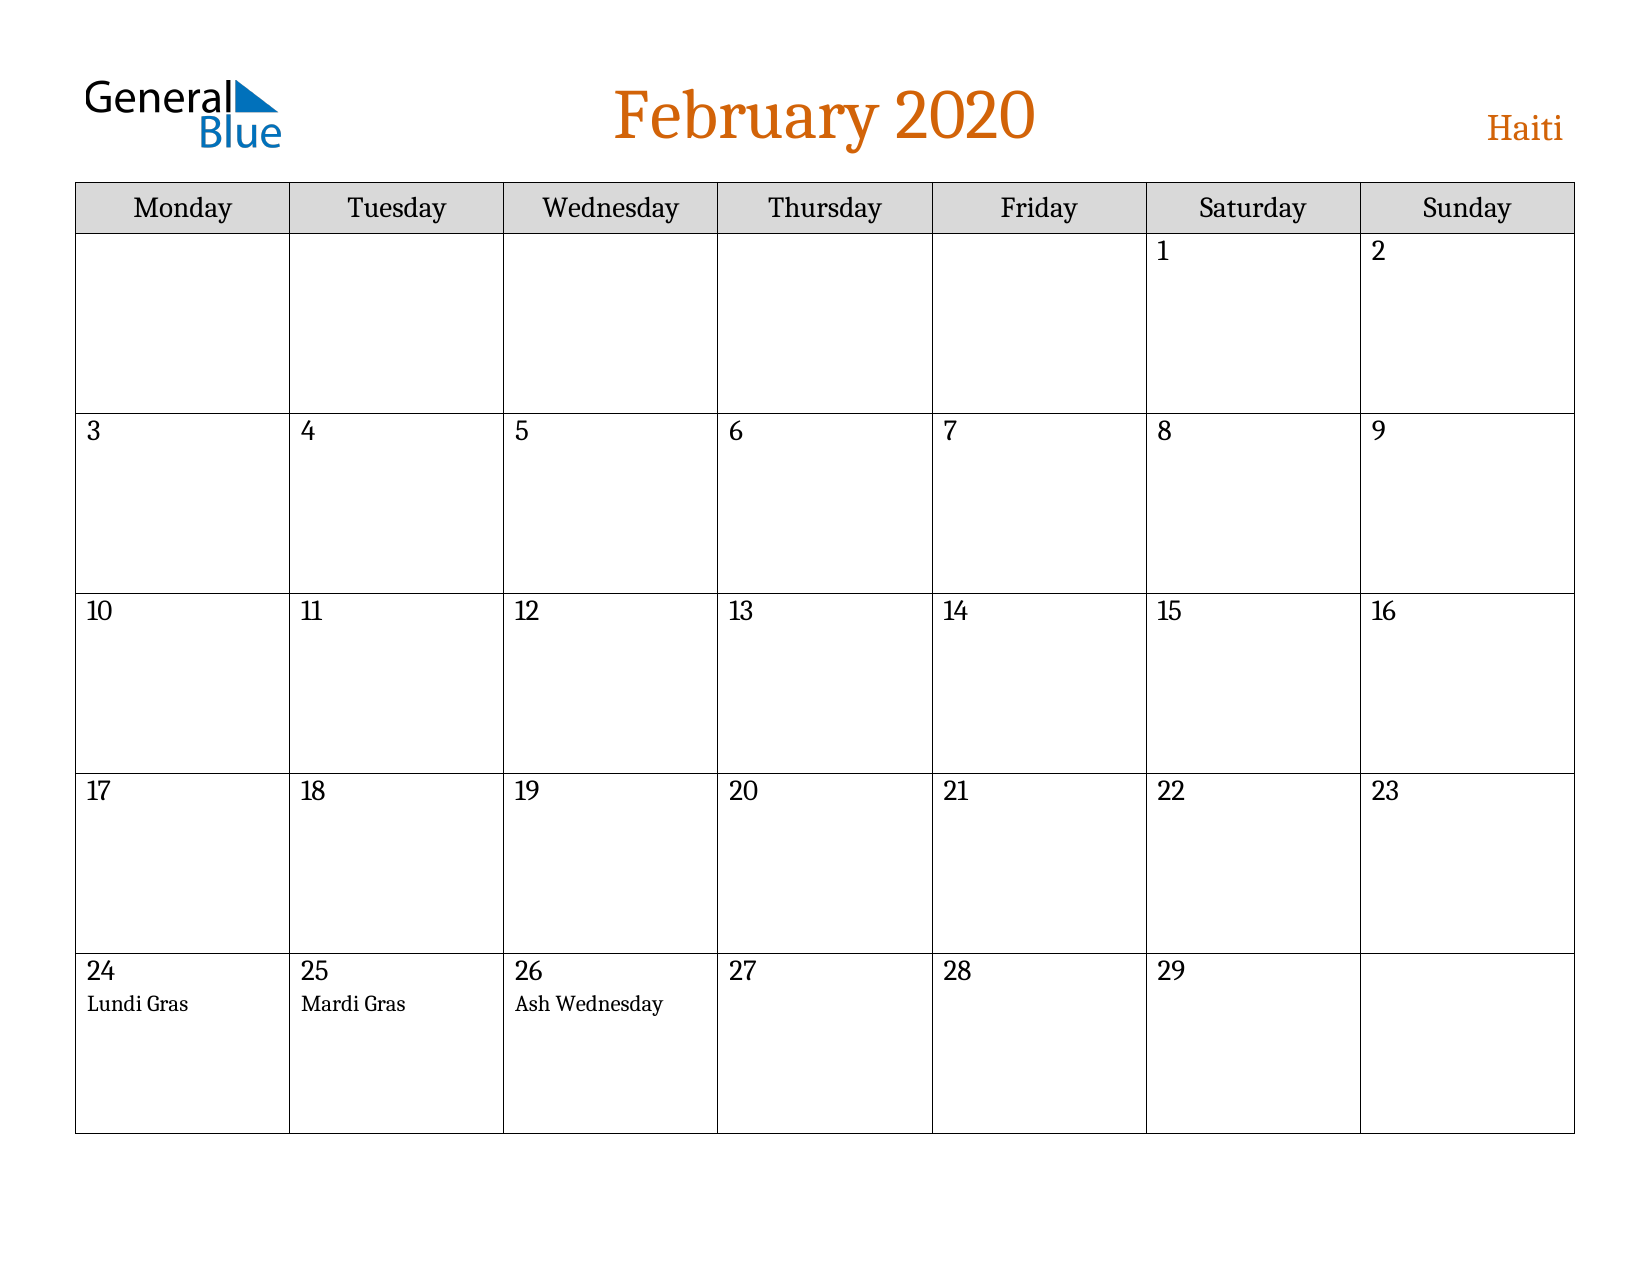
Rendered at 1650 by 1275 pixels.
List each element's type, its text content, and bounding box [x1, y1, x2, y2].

table_cell 4 [290, 414, 503, 450]
table_cell [1361, 810, 1574, 953]
table_cell [504, 270, 717, 413]
picture [86, 80, 281, 148]
table_header [76, 75, 503, 182]
table_cell 13 [718, 594, 932, 630]
table_cell [718, 450, 932, 593]
table_cell [76, 810, 289, 953]
table_cell 28 [933, 954, 1146, 990]
table_cell Friday [933, 183, 1146, 233]
table_cell [718, 630, 932, 773]
table_cell 18 [290, 774, 503, 810]
table_cell [1147, 450, 1360, 593]
table_cell Monday [76, 183, 289, 233]
table_cell [76, 234, 289, 270]
table_cell [290, 234, 503, 270]
table_cell 27 [718, 954, 932, 990]
table_cell [933, 270, 1146, 413]
table_cell 23 [1361, 774, 1574, 810]
table_cell [1361, 630, 1574, 773]
table_cell [290, 630, 503, 773]
table_cell 29 [1147, 954, 1360, 990]
table_cell 3 [76, 414, 289, 450]
table_cell [933, 630, 1146, 773]
table_cell 20 [718, 774, 932, 810]
table_cell [933, 990, 1146, 1133]
table_cell [1361, 990, 1574, 1133]
table_cell 7 [933, 414, 1146, 450]
table_cell [504, 234, 717, 270]
table_cell Tuesday [290, 183, 503, 233]
table_cell [1147, 630, 1360, 773]
table_cell [1147, 810, 1360, 953]
table_cell 11 [290, 594, 503, 630]
table_cell 26 [504, 954, 717, 990]
table_cell [1147, 990, 1360, 1133]
table_cell 15 [1147, 594, 1360, 630]
table_cell [933, 810, 1146, 953]
table_cell 2 [1361, 234, 1574, 270]
table_cell 1 [1147, 234, 1360, 270]
table_cell [1361, 270, 1574, 413]
table_cell 25 [290, 954, 503, 990]
table_cell 9 [1361, 414, 1574, 450]
table_cell [718, 234, 932, 270]
table_cell [290, 450, 503, 593]
table_cell [290, 270, 503, 413]
table_cell [1147, 270, 1360, 413]
table_cell [76, 630, 289, 773]
table_cell [1361, 450, 1574, 593]
table_cell [76, 270, 289, 413]
table_cell [290, 810, 503, 953]
table_cell Saturday [1147, 183, 1360, 233]
table_cell [76, 450, 289, 593]
table_cell [504, 450, 717, 593]
table_cell [933, 450, 1146, 593]
table_cell Ash Wednesday [504, 990, 717, 1133]
table_cell Thursday [718, 183, 932, 233]
table_cell 5 [504, 414, 717, 450]
table_cell [1361, 954, 1574, 990]
table_cell [718, 270, 932, 413]
table_cell [504, 630, 717, 773]
table_cell 21 [933, 774, 1146, 810]
table_cell Sunday [1361, 183, 1574, 233]
table_cell Mardi Gras [290, 990, 503, 1133]
table_cell [718, 810, 932, 953]
table_cell 24 [76, 954, 289, 990]
table_cell 6 [718, 414, 932, 450]
table_cell 17 [76, 774, 289, 810]
table_cell 12 [504, 594, 717, 630]
table_cell [718, 990, 932, 1133]
table_header Haiti [1146, 75, 1574, 182]
table_cell [933, 234, 1146, 270]
table_cell 10 [76, 594, 289, 630]
table_cell [504, 810, 717, 953]
table_cell Wednesday [504, 183, 717, 233]
table_header February 2020 [504, 75, 1146, 182]
table_cell 19 [504, 774, 717, 810]
table_cell Lundi Gras [76, 990, 289, 1133]
table_cell 22 [1147, 774, 1360, 810]
table_cell 14 [933, 594, 1146, 630]
table_cell 8 [1147, 414, 1360, 450]
table_cell 16 [1361, 594, 1574, 630]
